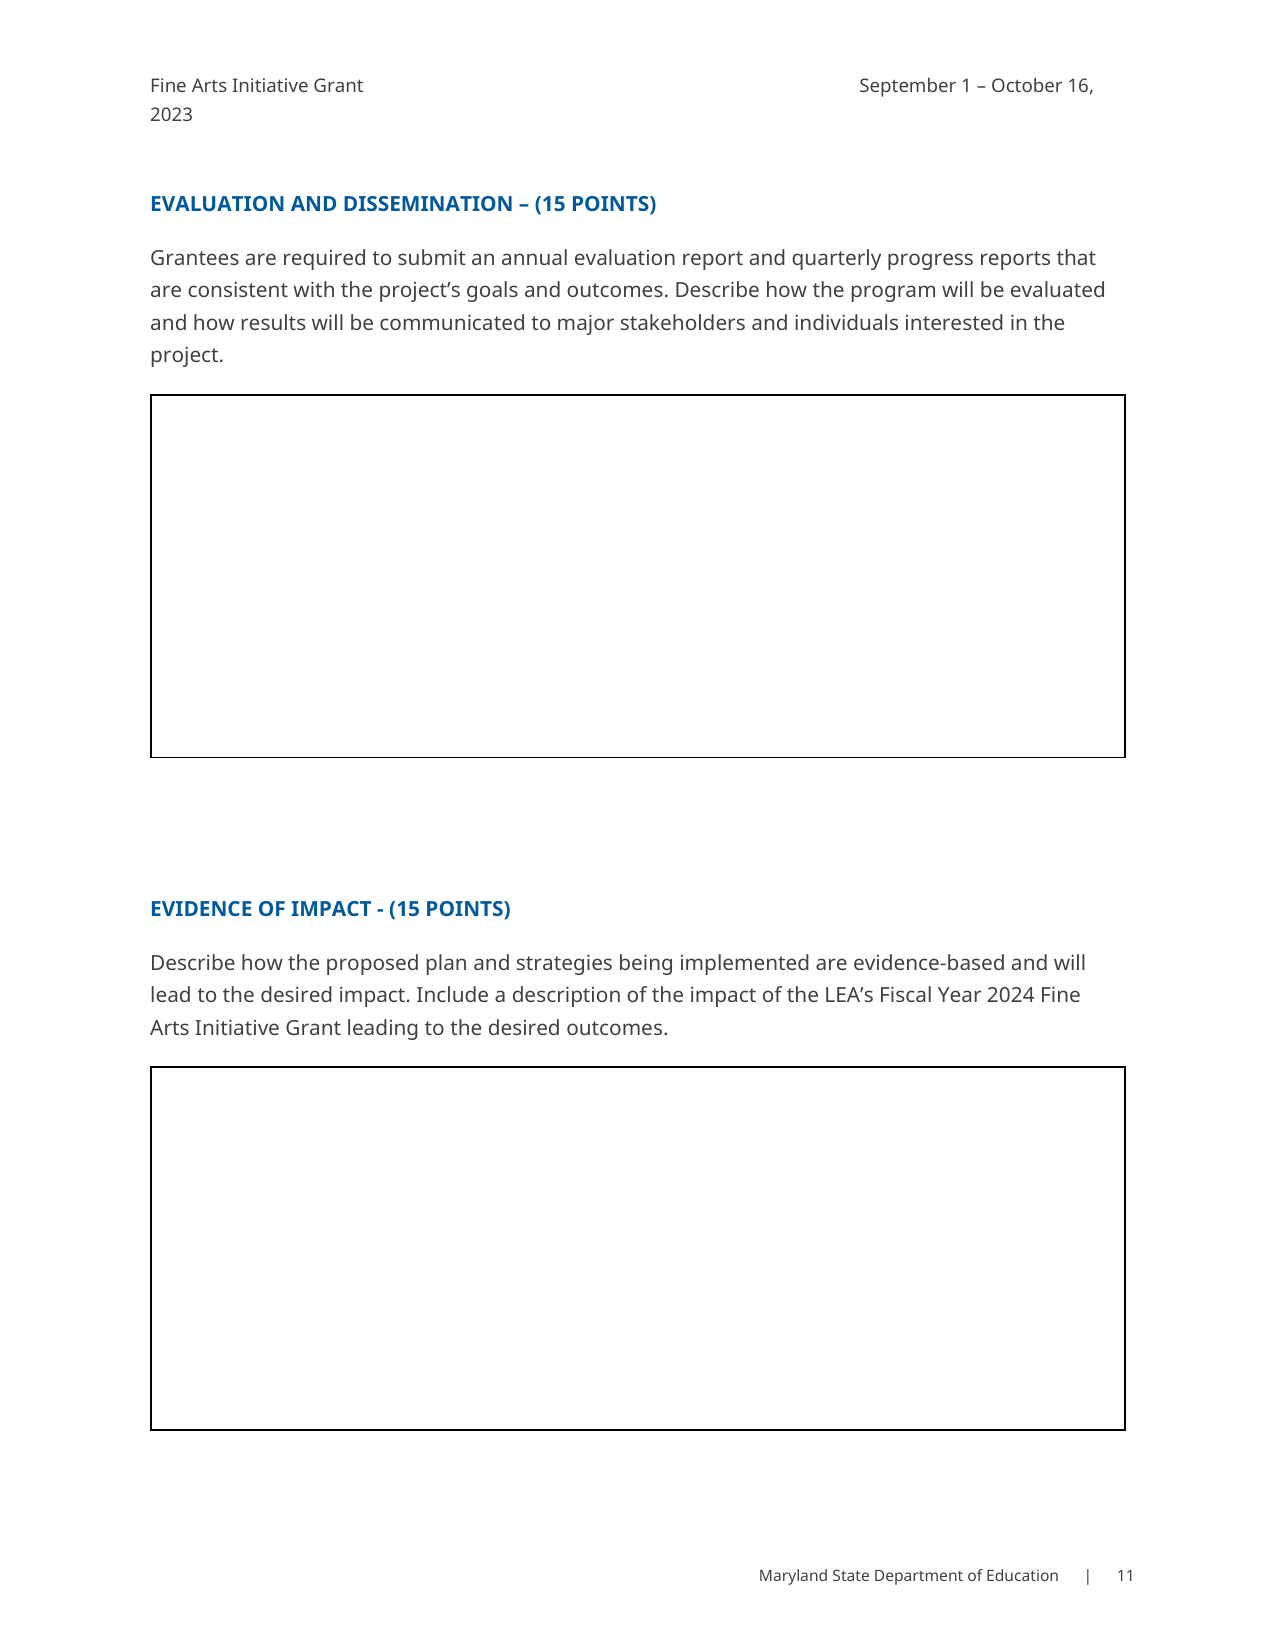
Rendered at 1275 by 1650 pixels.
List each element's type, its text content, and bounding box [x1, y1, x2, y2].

text Grantees are required to submit an annual evaluation report and quarterly progress reports that are consistent with the project’s goals and outcomes. Describe how the program will be evaluated and how results will be communicated to major stakeholders and individuals interested in the project. [150, 243, 1125, 369]
subtitle EVALUATION AND DISSEMINATION – (15 points) [150, 189, 1125, 218]
subtitle Evidence of Impact - (15 Points) [150, 894, 1125, 923]
table_header [152, 1068, 1124, 1429]
table_header [152, 396, 1124, 757]
text Describe how the proposed plan and strategies being implemented are evidence-based and will lead to the desired impact. Include a description of the impact of the LEA’s Fiscal Year 2024 Fine Arts Initiative Grant leading to the desired outcomes. [150, 948, 1125, 1041]
